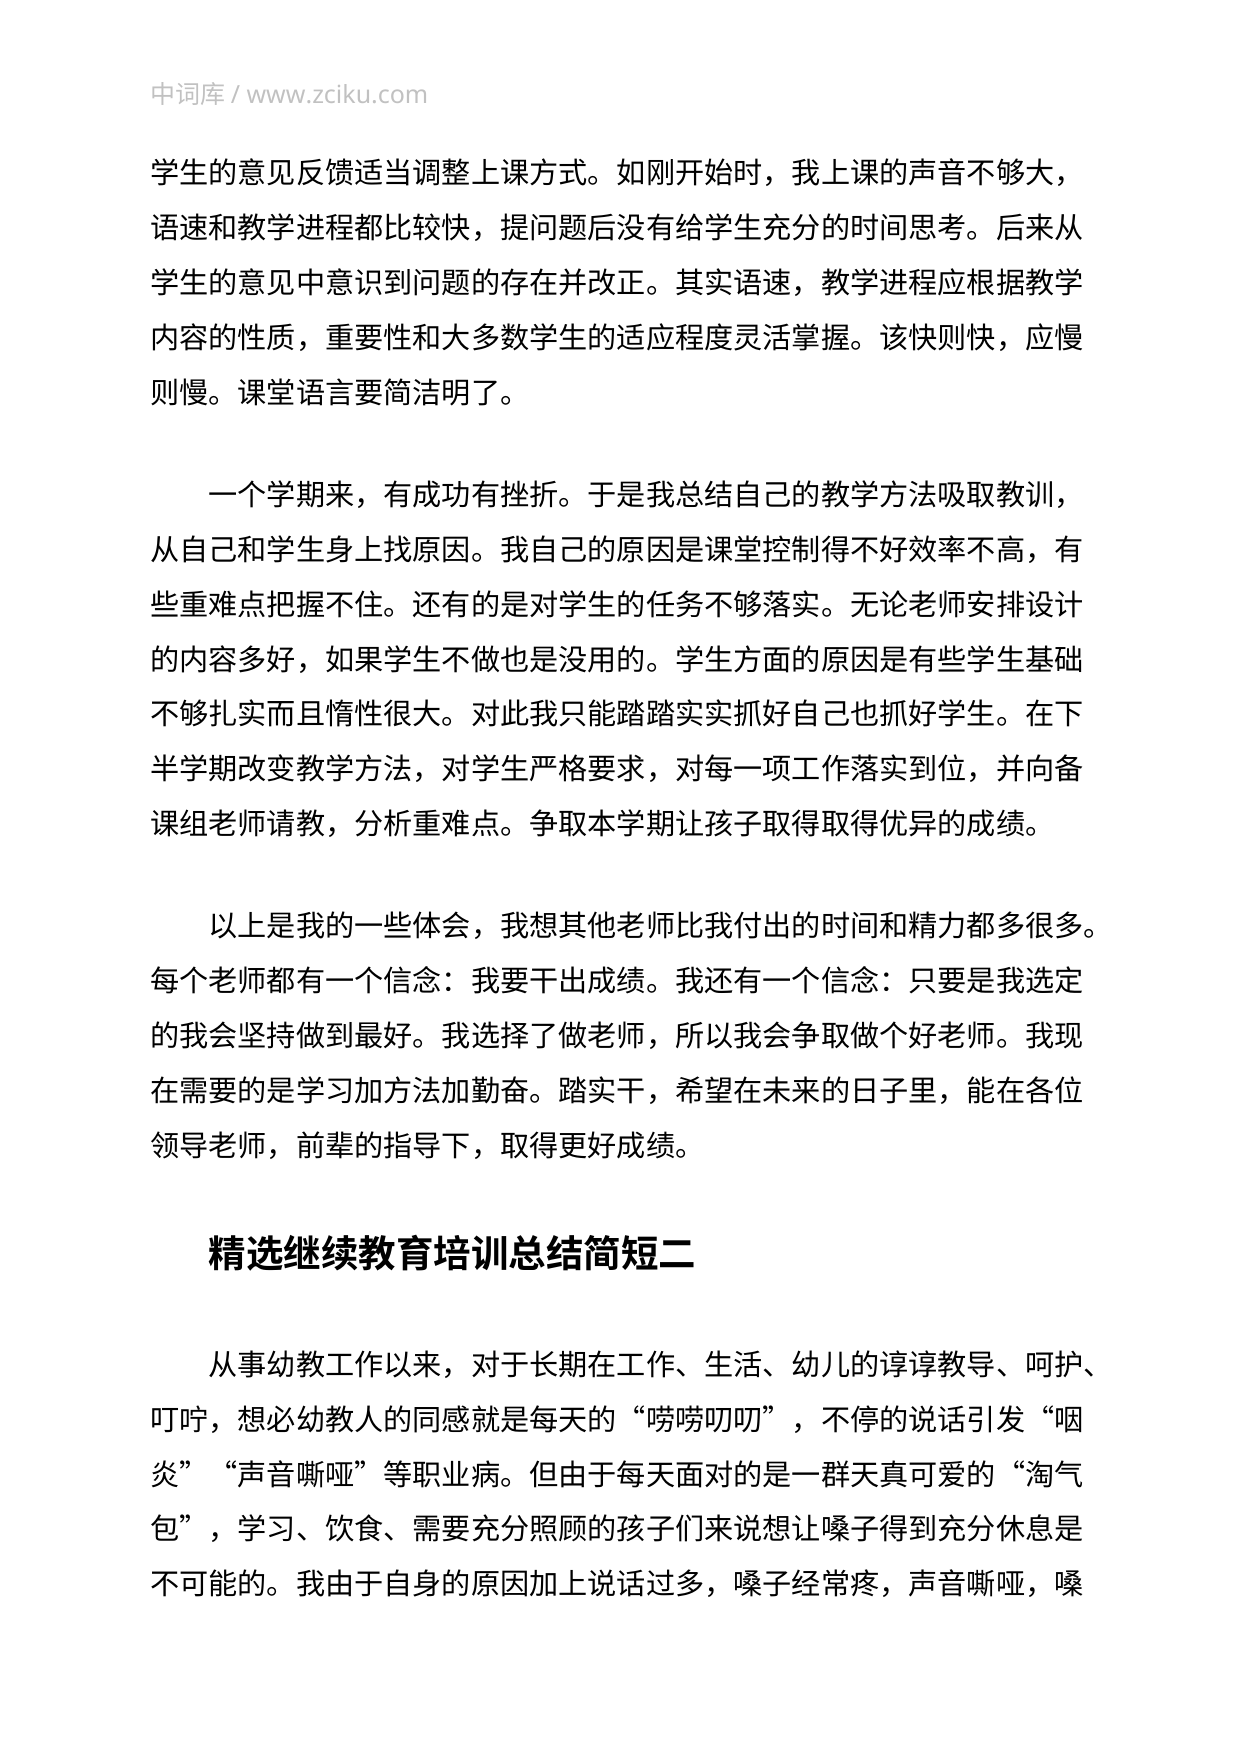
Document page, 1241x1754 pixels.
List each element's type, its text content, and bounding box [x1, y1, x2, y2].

text 以上是我的一些体会，我想其他老师比我付出的时间和精力都多很多。每个老师都有一个信念：我要干出成绩。我还有一个信念：只要是我选定的我会坚持做到最好。我选择了做老师，所以我会争取做个好老师。我现在需要的是学习加方法加勤奋。踏实干，希望在未来的日子里，能在各位领导老师，前辈的指导下，取得更好成绩。 [150, 902, 1090, 1164]
text 一个学期来，有成功有挫折。于是我总结自己的教学方法吸取教训，从自己和学生身上找原因。我自己的原因是课堂控制得不好效率不高，有些重难点把握不住。还有的是对学生的任务不够落实。无论老师安排设计的内容多好，如果学生不做也是没用的。学生方面的原因是有些学生基础不够扎实而且惰性很大。对此我只能踏踏实实抓好自己也抓好学生。在下半学期改变教学方法，对学生严格要求，对每一项工作落实到位，并向备课组老师请教，分析重难点。争取本学期让孩子取得取得优异的成绩。 [150, 471, 1090, 843]
text 精选继续教育培训总结简短二 [150, 1224, 1090, 1278]
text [150, 1341, 1090, 1603]
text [150, 150, 1090, 412]
